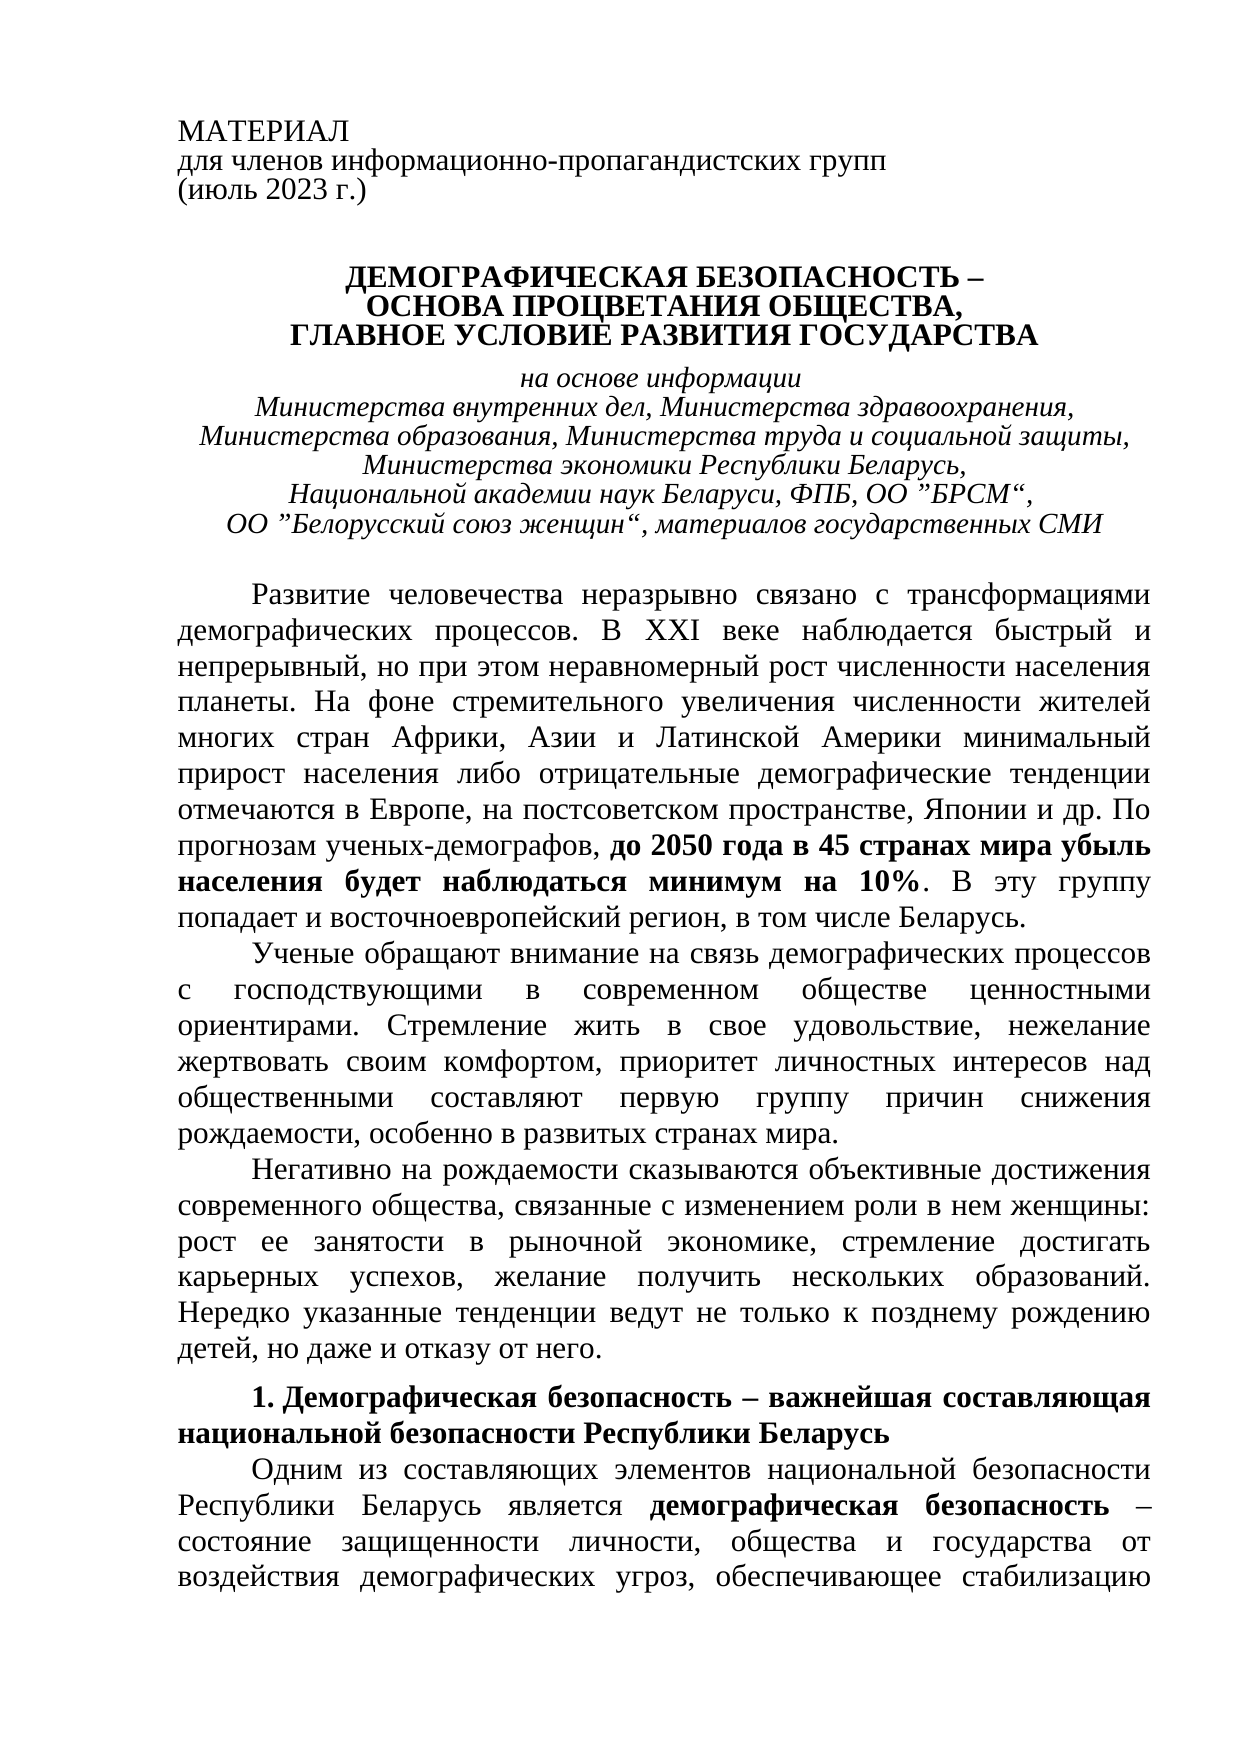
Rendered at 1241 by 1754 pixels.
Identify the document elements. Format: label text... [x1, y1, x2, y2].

text Развитие человечества неразрывно связано с трансформациями демографических процессов. В XXI веке наблюдается быстрый и непрерывный, но при этом неравномерный рост численности населения планеты. На фоне стремительного увеличения численности жителей многих стран Африки, Азии и Латинской Америки минимальный прирост населения либо отрицательные демографические тенденции отмечаются в Европе, на постсоветском пространстве, Японии и др. По прогнозам ученых-демографов, до 2050 года в 45 странах мира убыль населения будет наблюдаться минимум на 10%. В эту группу попадает и восточноевропейский регион, в том числе Беларусь. [177, 575, 1152, 934]
text МАТЕРИАЛ [177, 118, 1152, 147]
text ДЕМОГРАФИЧЕСКАЯ БЕЗОПАСНОСТЬ – [177, 264, 1152, 293]
text (июль 2023 г.) [177, 176, 1152, 206]
text для членов информационно-пропагандистских групп [177, 147, 1152, 176]
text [177, 1450, 1152, 1594]
text 1. Демографическая безопасность – важнейшая составляющая национальной безопасности Республики Беларусь [177, 1378, 1152, 1450]
text ОСНОВА ПРОЦВЕТАНИЯ ОБЩЕСТВА, [177, 293, 1152, 322]
text Негативно на рождаемости сказываются объективные достижения современного общества, связанные с изменением роли в нем женщины: рост ее занятости в рыночной экономике, стремление достигать карьерных успехов, желание получить нескольких образований. Нередко указанные тенденции ведут не только к позднему рождению детей, но даже и отказу от него. [177, 1150, 1152, 1366]
text Ученые обращают внимание на связь демографических процессов с господствующими в современном обществе ценностными ориентирами. Стремление жить в свое удовольствие, нежелание жертвовать своим комфортом, приоритет личностных интересов над общественными составляют первую группу причин снижения рождаемости, особенно в развитых странах мира. [177, 934, 1152, 1150]
text ГЛАВНОЕ УСЛОВИЕ РАЗВИТИЯ ГОСУДАРСТВА [177, 322, 1152, 351]
text на основе информации Министерства внутренних дел, Министерства здравоохранения, Министерства образования, Министерства труда и социальной защиты, Министерства экономики Республики Беларусь, [177, 364, 1152, 481]
text Национальной академии наук Беларуси, ФПБ, ОО ”БРСМ“, ОО ”Белорусский союз женщин“, материалов государственных СМИ [177, 481, 1152, 539]
